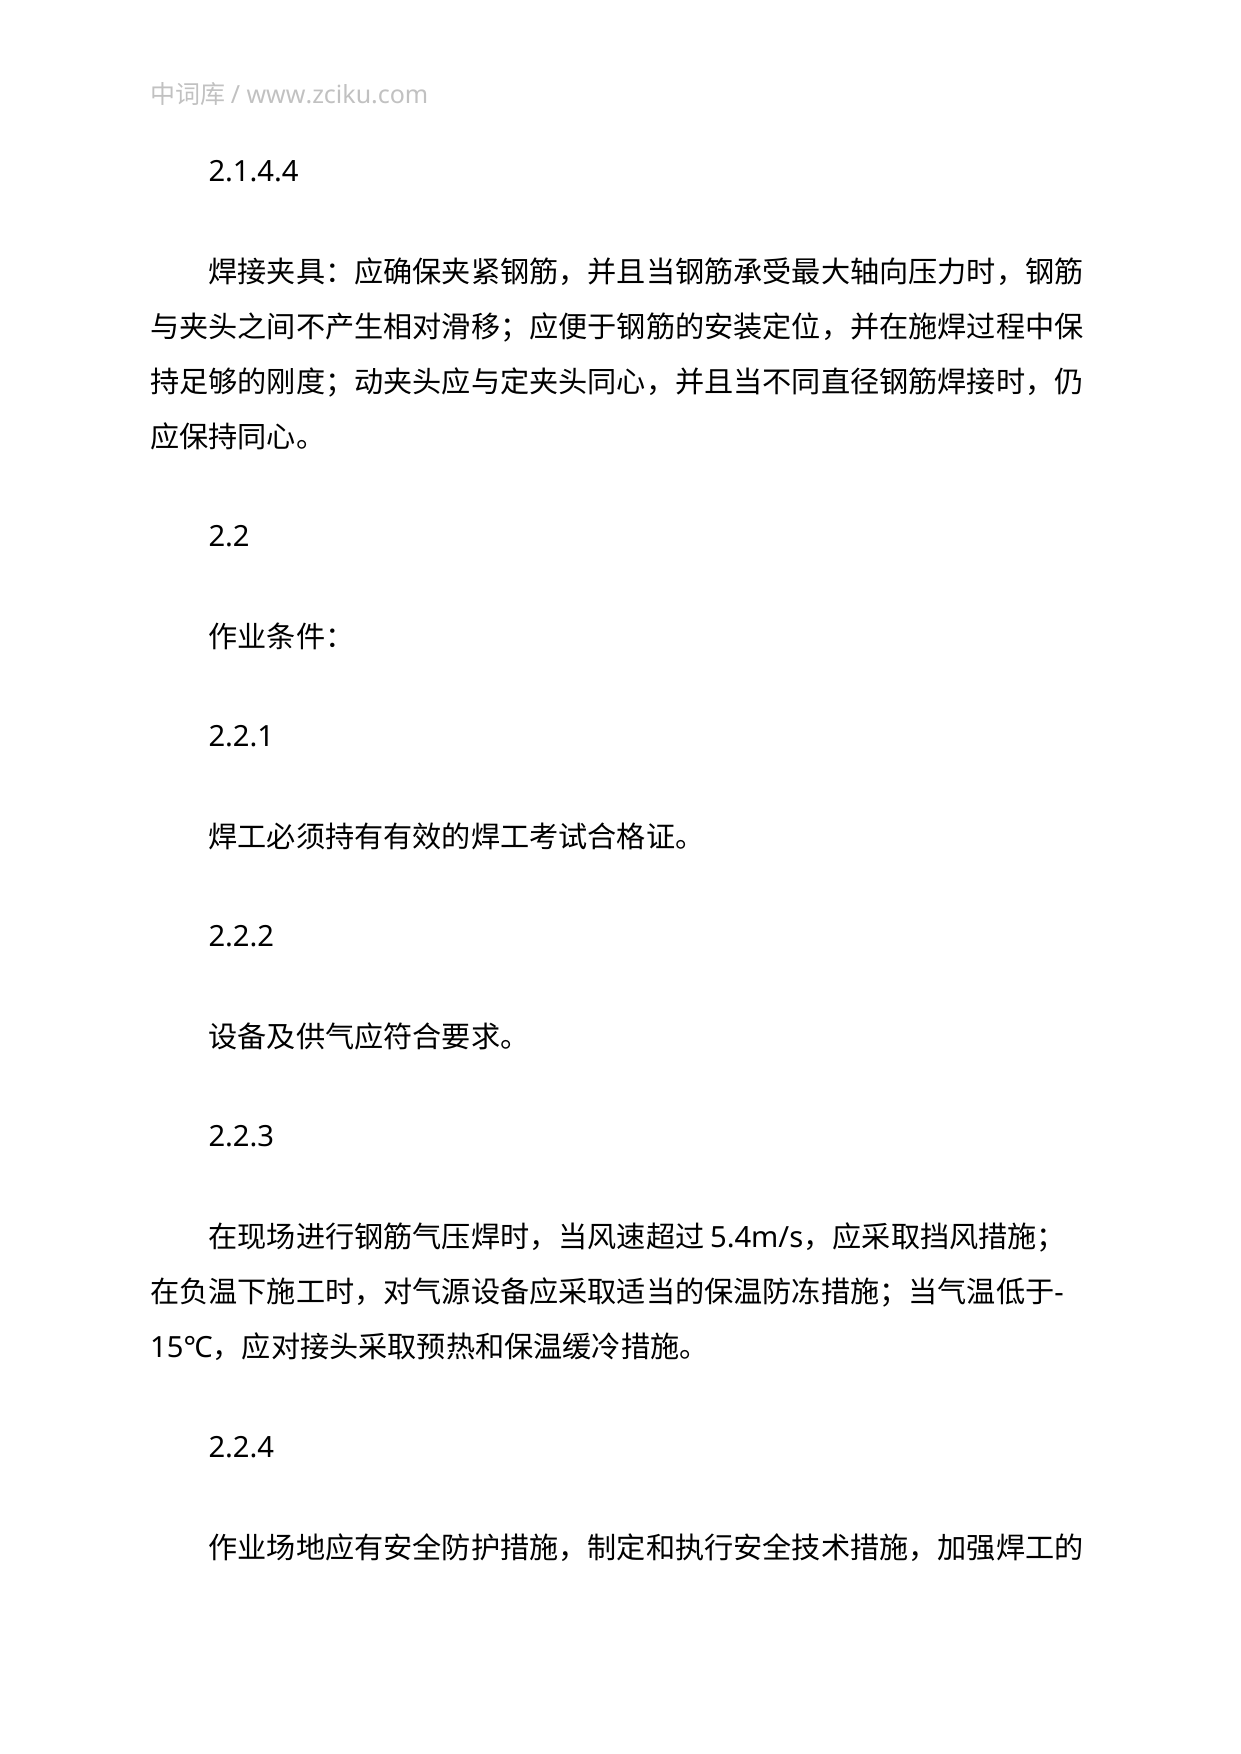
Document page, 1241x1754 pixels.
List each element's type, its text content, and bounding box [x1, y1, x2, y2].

text 焊接夹具：应确保夹紧钢筋，并且当钢筋承受最大轴向压力时，钢筋与夹头之间不产生相对滑移；应便于钢筋的安装定位，并在施焊过程中保持足够的刚度；动夹头应与定夹头同心，并且当不同直径钢筋焊接时，仍应保持同心。 [150, 248, 1090, 455]
text 设备及供气应符合要求。 [150, 1014, 1090, 1056]
text 2.2.3 [150, 1116, 1090, 1155]
text 2.2.2 [150, 915, 1090, 955]
text 2.1.4.4 [150, 150, 1090, 190]
text 2.2.1 [150, 715, 1090, 755]
text 在现场进行钢筋气压焊时，当风速超过5.4m/s，应采取挡风措施；在负温下施工时，对气源设备应采取适当的保温防冻措施；当气温低于-15℃，应对接头采取预热和保温缓冷措施。 [150, 1214, 1090, 1366]
text 2.2 [150, 515, 1090, 554]
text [150, 1524, 1090, 1567]
text 作业条件： [150, 613, 1090, 656]
text 2.2.4 [150, 1426, 1090, 1466]
text 焊工必须持有有效的焊工考试合格证。 [150, 813, 1090, 856]
